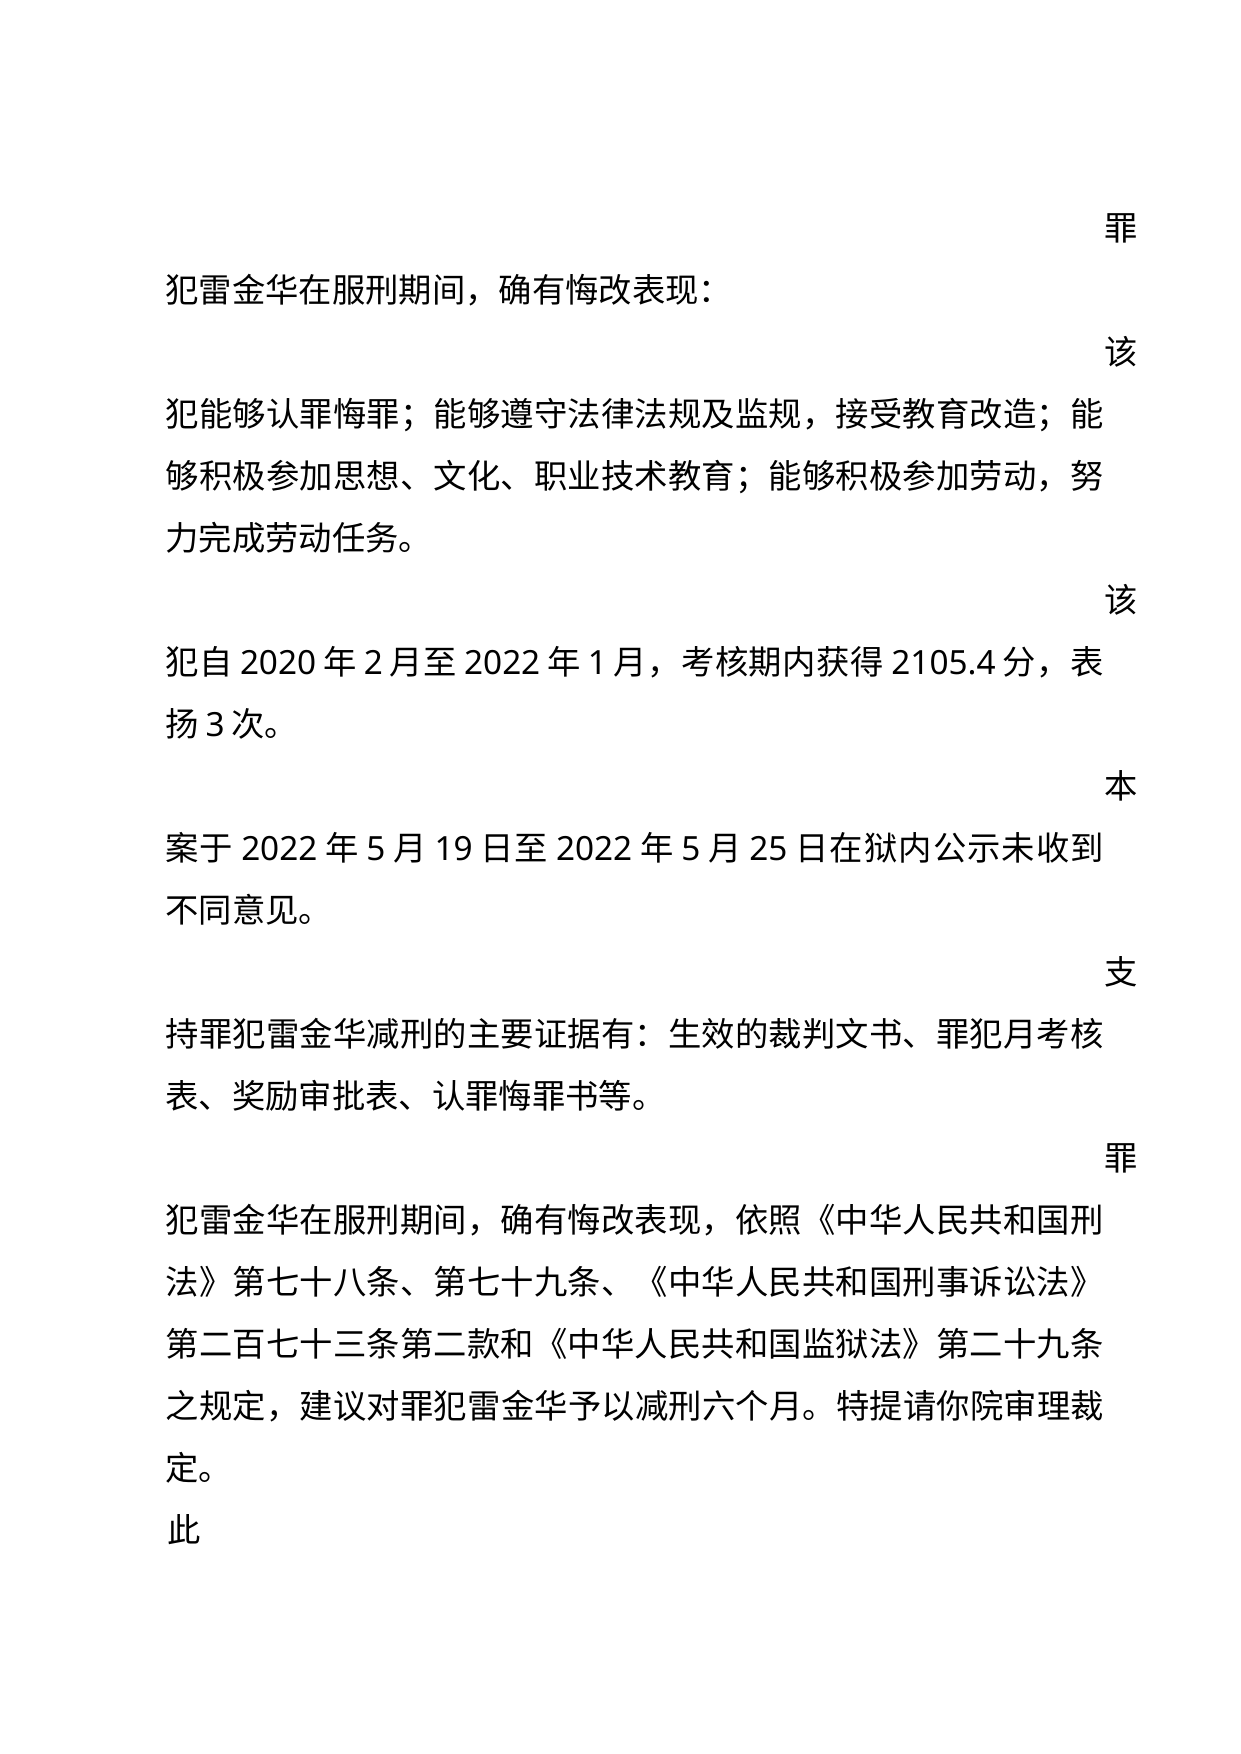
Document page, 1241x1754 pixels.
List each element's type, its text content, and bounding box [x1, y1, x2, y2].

text 罪犯雷金华在服刑期间，确有悔改表现： [165, 195, 1104, 319]
text 本案于2022年5月19日至2022年5月25日在狱内公示未收到不同意见。 [165, 753, 1104, 939]
text 该犯能够认罪悔罪；能够遵守法律法规及监规，接受教育改造；能够积极参加思想、文化、职业技术教育；能够积极参加劳动，努力完成劳动任务。 [165, 319, 1104, 567]
text 该犯自2020年2月至2022年1月，考核期内获得2105.4分，表扬3次。 [165, 567, 1104, 753]
text 罪犯雷金华在服刑期间，确有悔改表现，依照《中华人民共和国刑法》第七十八条、第七十九条、《中华人民共和国刑事诉讼法》第二百七十三条第二款和《中华人民共和国监狱法》第二十九条之规定，建议对罪犯雷金华予以减刑六个月。特提请你院审理裁定。 [165, 1125, 1104, 1497]
text 支持罪犯雷金华减刑的主要证据有：生效的裁判文书、罪犯月考核表、奖励审批表、认罪悔罪书等。 [165, 939, 1104, 1125]
